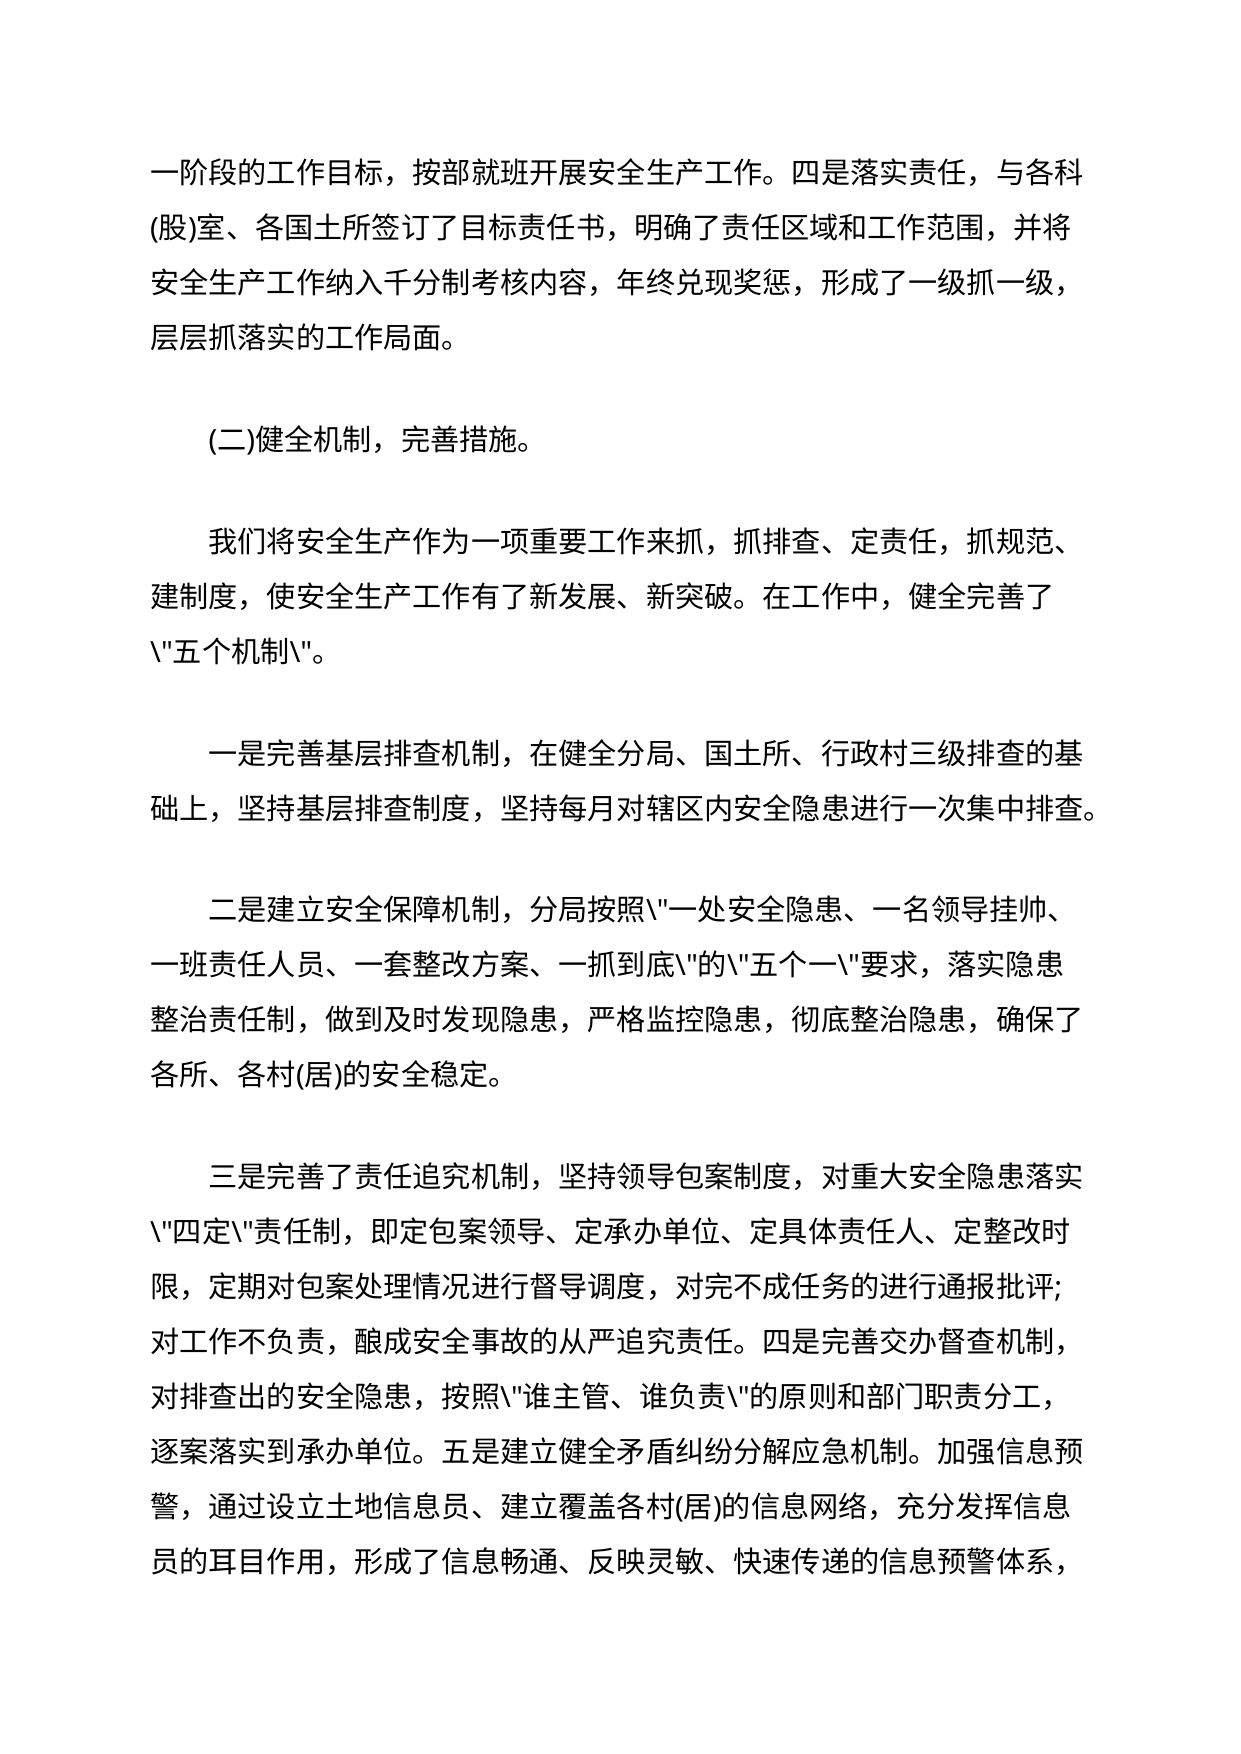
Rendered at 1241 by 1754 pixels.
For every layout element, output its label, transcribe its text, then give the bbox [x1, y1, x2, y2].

text 我们将安全生产作为一项重要工作来抓，抓排查、定责任，抓规范、建制度，使安全生产工作有了新发展、新突破。在工作中，健全完善了\"五个机制\"。 [150, 518, 1090, 671]
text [150, 150, 1090, 357]
text (二)健全机制，完善措施。 [150, 417, 1090, 459]
text 一是完善基层排查机制，在健全分局、国土所、行政村三级排查的基础上，坚持基层排查制度，坚持每月对辖区内安全隐患进行一次集中排查。 [150, 730, 1090, 827]
text 二是建立安全保障机制，分局按照\"一处安全隐患、一名领导挂帅、一班责任人员、一套整改方案、一抓到底\"的\"五个一\"要求，落实隐患整治责任制，做到及时发现隐患，严格监控隐患，彻底整治隐患，确保了各所、各村(居)的安全稳定。 [150, 887, 1090, 1094]
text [150, 1154, 1090, 1581]
